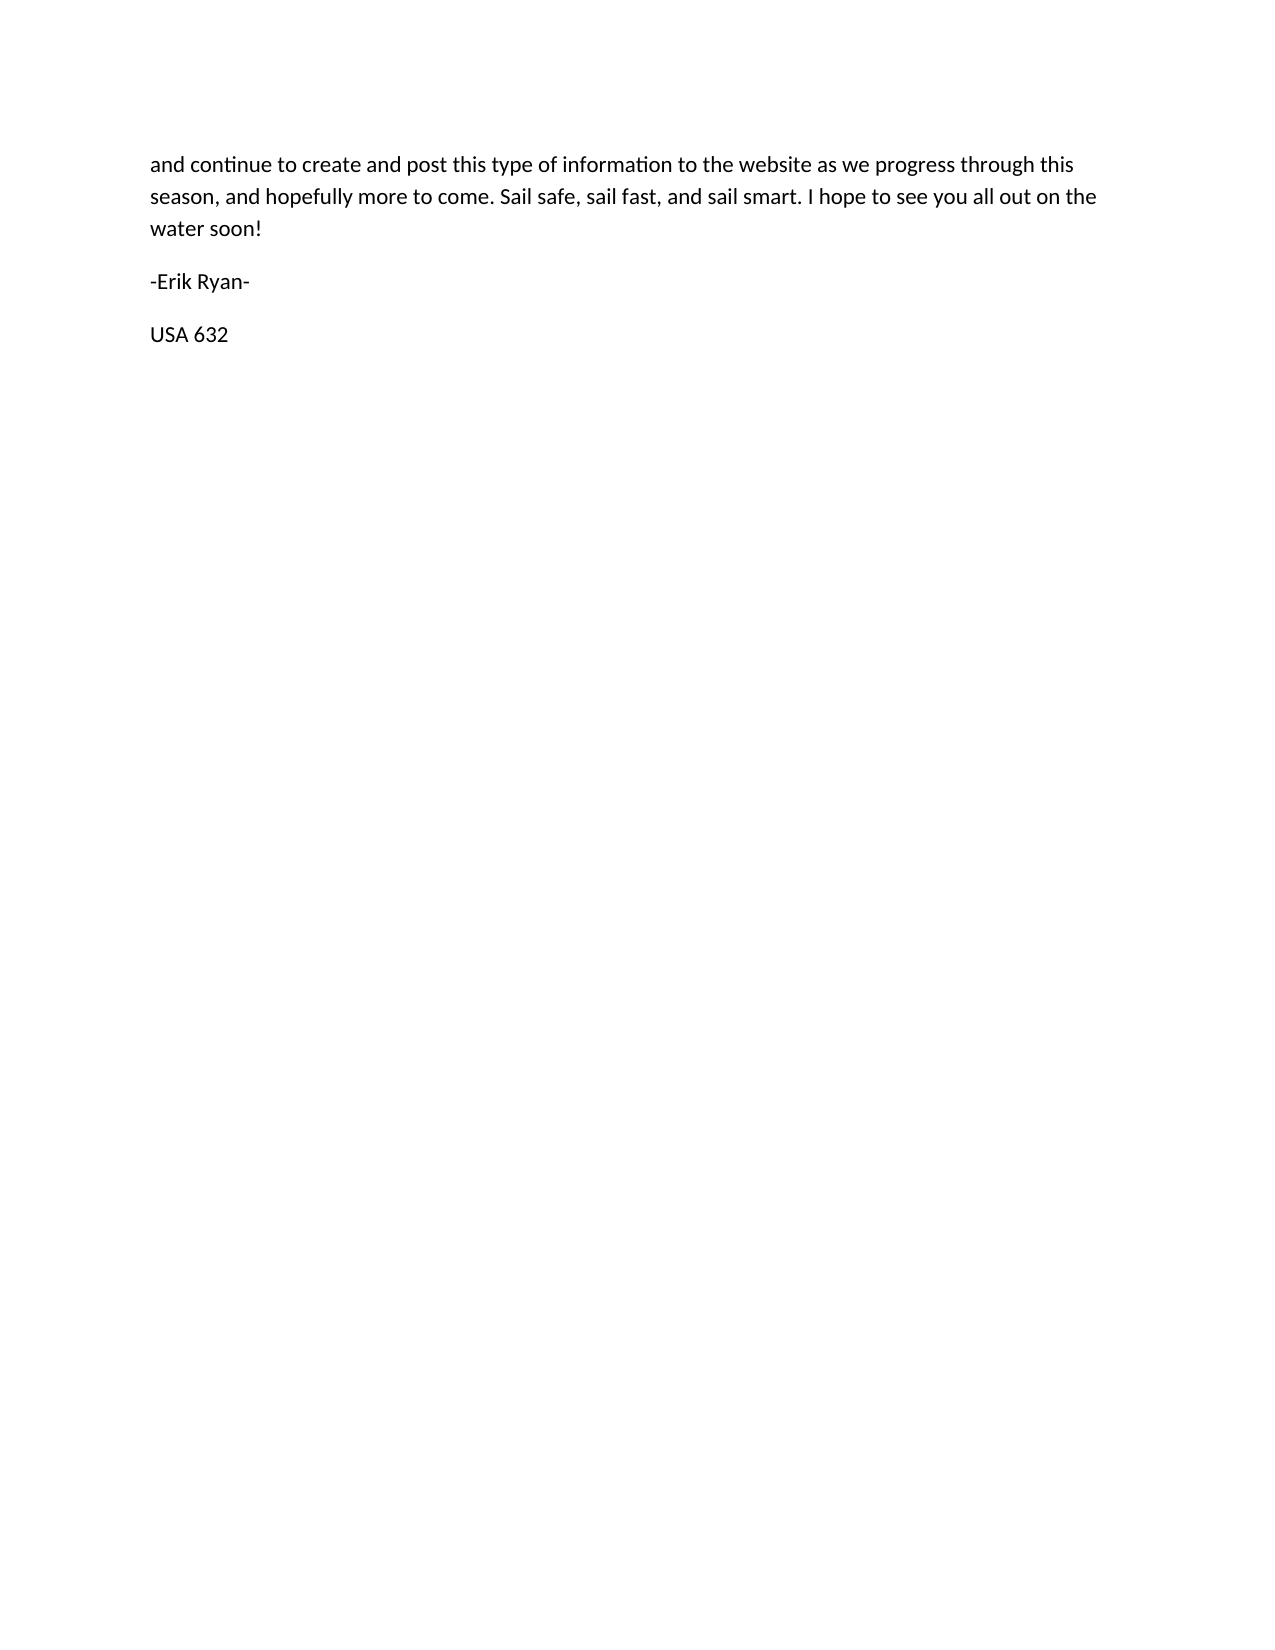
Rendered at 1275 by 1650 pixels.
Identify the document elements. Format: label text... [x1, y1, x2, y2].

text USA 632 [150, 320, 1125, 348]
text -Erik Ryan- [150, 267, 1125, 295]
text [150, 150, 1125, 242]
